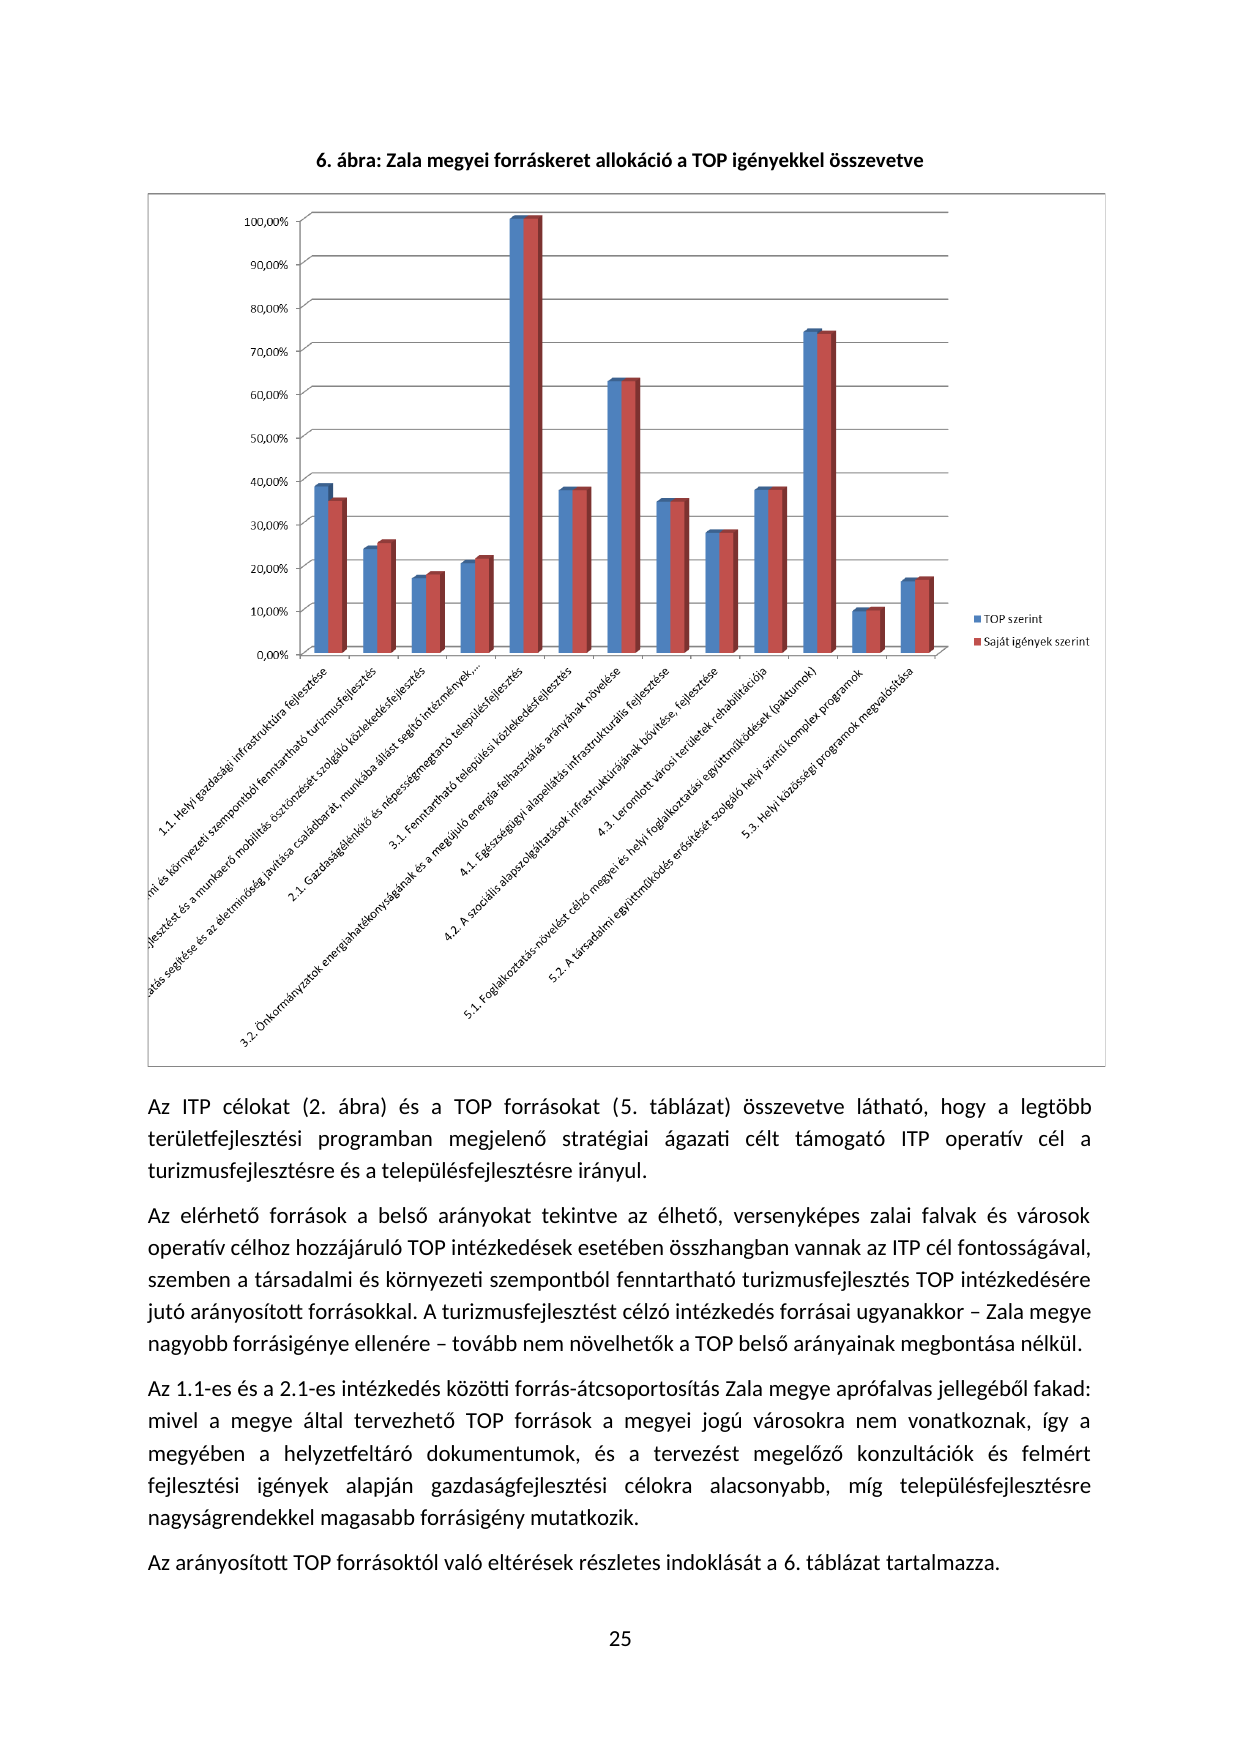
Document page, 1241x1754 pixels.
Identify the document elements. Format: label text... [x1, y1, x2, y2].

text Az ITP célokat (2. ábra) és a TOP forrásokat (5. táblázat) összevetve látható, hogy a legtöbb területfejlesztési programban megjelenő stratégiai ágazati célt támogató ITP operatív cél a turizmusfejlesztésre és a településfejlesztésre irányul. [148, 1092, 1093, 1184]
text Az 1.1-es és a 2.1-es intézkedés közötti forrás-átcsoportosítás Zala megye aprófalvas jellegéből fakad: mivel a megye által tervezhető TOP források a megyei jogú városokra nem vonatkoznak, így a megyében a helyzetfeltáró dokumentumok, és a tervezést megelőző konzultációk és felmért fejlesztési igények alapján gazdaságfejlesztési célokra alacsonyabb, míg településfejlesztésre nagyságrendekkel magasabb forrásigény mutatkozik. [148, 1374, 1093, 1531]
text Az arányosított TOP forrásoktól való eltérések részletes indoklását a 6. táblázat tartalmazza. [148, 1548, 1093, 1576]
text 6. ábra: Zala megyei forráskeret allokáció a TOP igényekkel összevetve [148, 148, 1093, 173]
picture [147, 193, 1106, 1067]
text Az elérhető források a belső arányokat tekintve az élhető, versenyképes zalai falvak és városok operatív célhoz hozzájáruló TOP intézkedések esetében összhangban vannak az ITP cél fontosságával, szemben a társadalmi és környezeti szempontból fenntartható turizmusfejlesztés TOP intézkedésére jutó arányosított forrásokkal. A turizmusfejlesztést célzó intézkedés forrásai ugyanakkor – Zala megye nagyobb forrásigénye ellenére – tovább nem növelhetők a TOP belső arányainak megbontása nélkül. [148, 1201, 1093, 1358]
